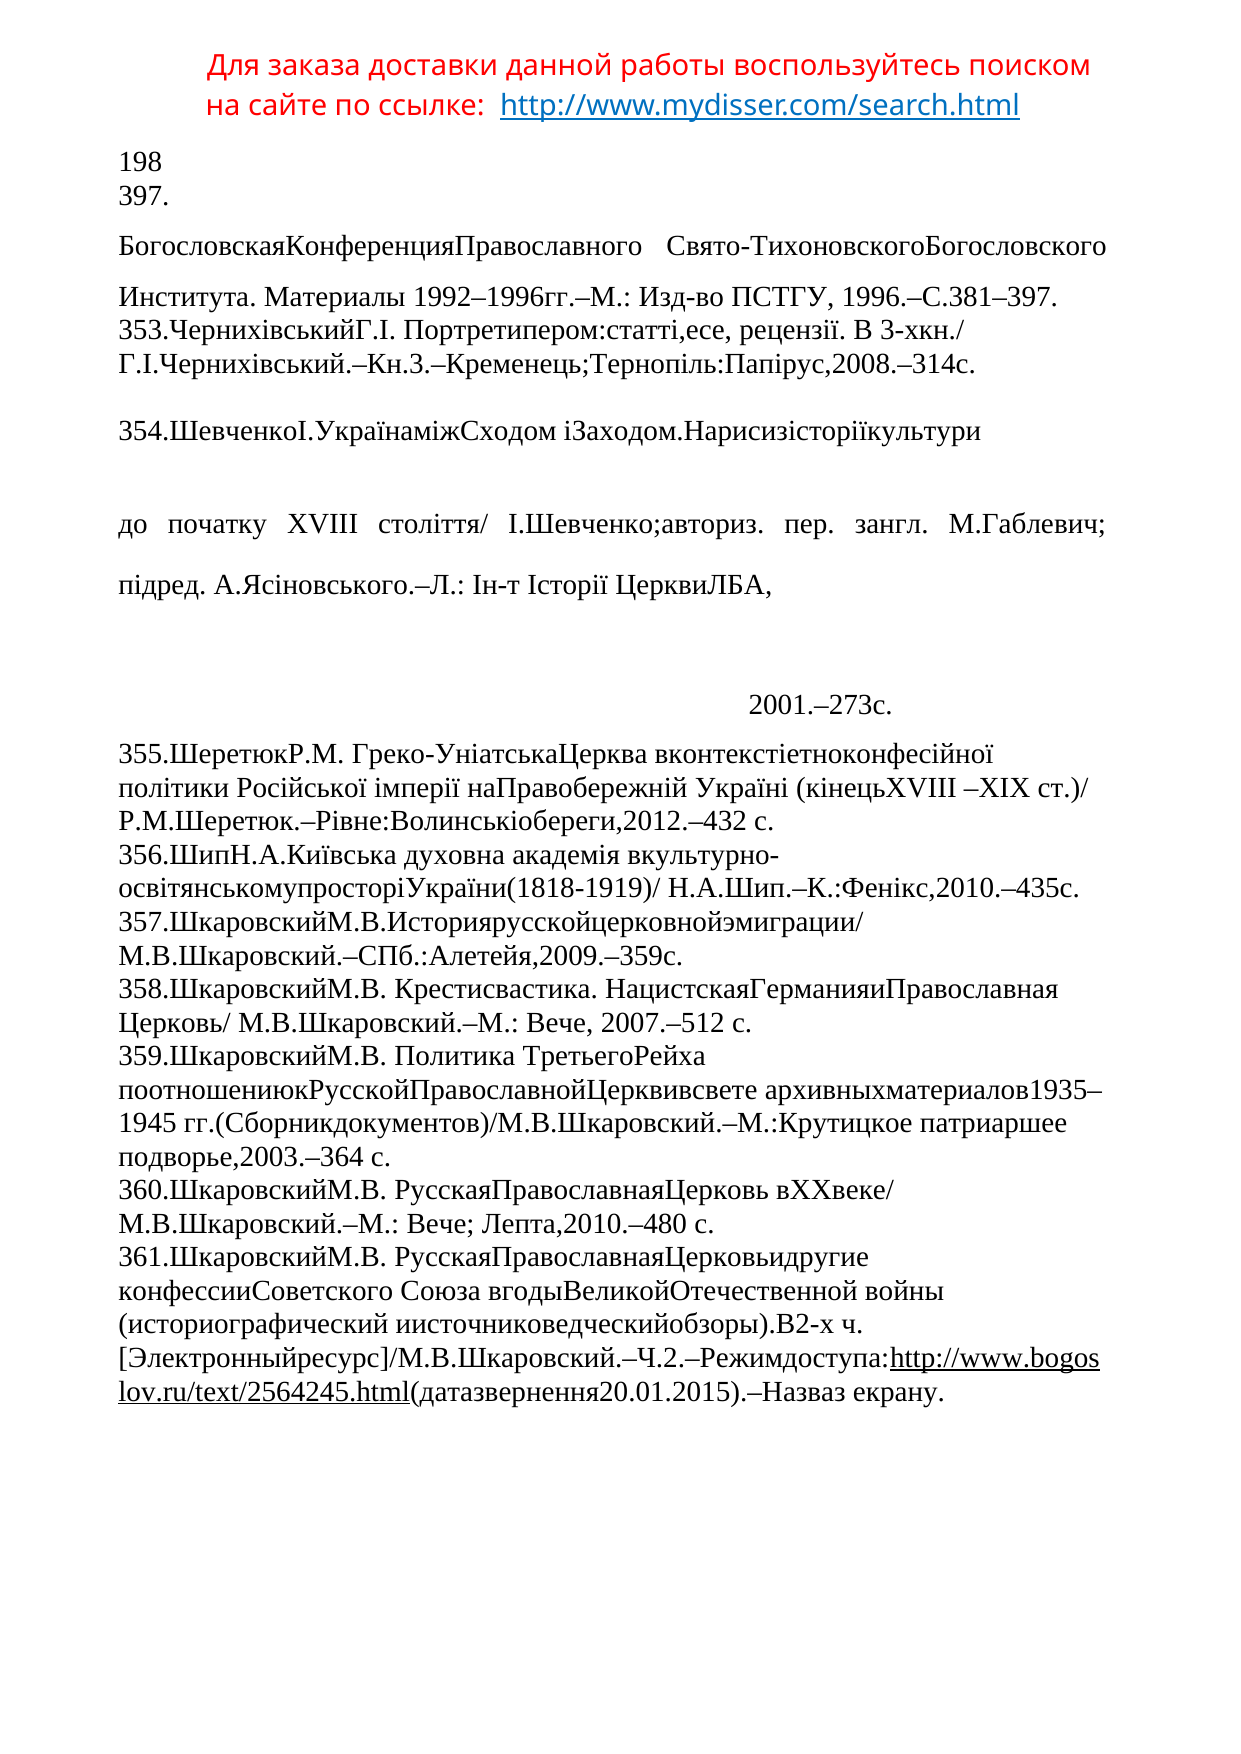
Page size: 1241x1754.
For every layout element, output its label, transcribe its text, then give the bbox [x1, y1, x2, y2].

text 356.ШипН.А.Київська духовна академія вкультурно-освітянськомупросторіУкраїни(1818-1919)/ Н.А.Шип.–К.:Фенікс,2010.–435с. [118, 837, 1107, 904]
text 358.ШкаровскийМ.В. Крестисвастика. НацистскаяГерманияиПравославная Церковь/ М.В.Шкаровский.–М.: Вече, 2007.–512 с. [118, 971, 1107, 1038]
text 2001.–273с. [748, 661, 1107, 721]
text 355.ШеретюкР.М. Греко-УніатськаЦерква вконтекстіетноконфесійної політики Російської імперії наПравобережній Україні (кінецьXVIII –XIX ст.)/ Р.М.Шеретюк.–Рівне:Волинськіобереги,2012.–432 с. [118, 736, 1107, 837]
text 353.ЧернихівськийГ.І. Портретипером:статті,есе, рецензії. В 3-хкн./ Г.І.Чернихівський.–Кн.3.–Кременець;Тернопіль:Папірус,2008.–314с. [118, 312, 1107, 379]
text 360.ШкаровскийМ.В. РусскаяПравославнаяЦерковь вХХвеке/ М.В.Шкаровский.–М.: Вече; Лепта,2010.–480 с. [118, 1172, 1107, 1239]
text 361.ШкаровскийМ.В. РусскаяПравославнаяЦерковьидругие конфессииСоветского Союза вгодыВеликойОтечественной войны (историографический иисточниковедческийобзоры).В2-х ч.[Электронныйресурс]/М.В.Шкаровский.–Ч.2.–Режимдоступа:http://www.bogoslov.ru/text/2564245.html(датазвернення20.01.2015).–Назваз екрану. [118, 1239, 1107, 1407]
text 359.ШкаровскийМ.В. Политика ТретьегоРейха поотношениюкРусскойПравославнойЦерквивсвете архивныхматериалов1935–1945 гг.(Сборникдокументов)/М.В.Шкаровский.–М.:Крутицкое патриаршее подворье,2003.–364 с. [118, 1038, 1107, 1172]
text 198 [118, 144, 1107, 178]
text до початку XVIII століття/ І.Шевченко;авториз. пер. зангл. М.Габлевич; підред. А.Ясіновського.–Л.: Ін-т Історії ЦерквиЛБА, [118, 480, 1107, 600]
text 354.ШевченкоІ.УкраїнаміжСходом іЗаходом.Нарисизісторіїкультури [118, 413, 1107, 446]
text БогословскаяКонференцияПравославного Свято-ТихоновскогоБогословского Института. Материалы 1992–1996гг.–М.: Изд-во ПСТГУ, 1996.–С.381–397. [118, 212, 1107, 312]
text 397. [118, 178, 1107, 212]
text 357.ШкаровскийМ.В.Историярусскойцерковнойэмиграции/ М.В.Шкаровский.–СПб.:Алетейя,2009.–359с. [118, 904, 1107, 971]
